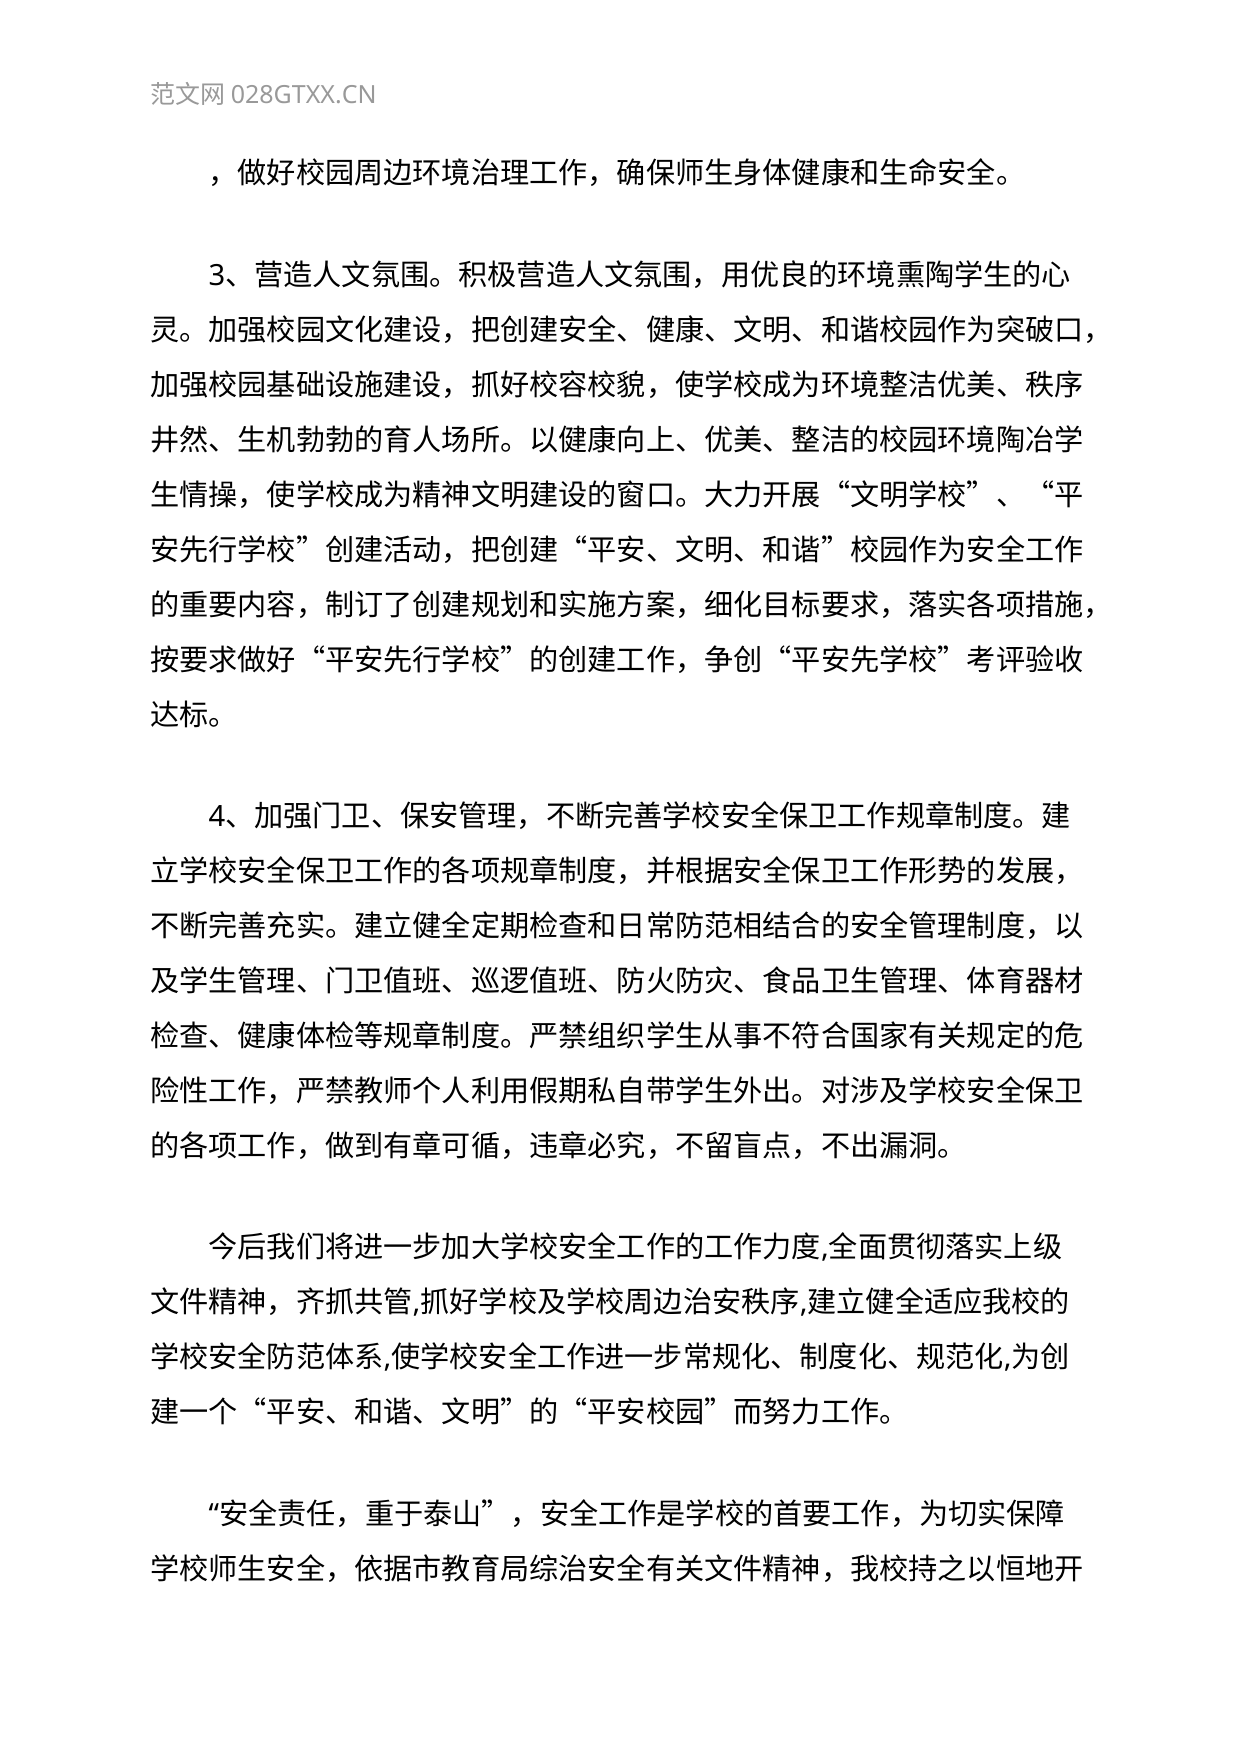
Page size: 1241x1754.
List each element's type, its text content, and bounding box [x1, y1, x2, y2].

text 今后我们将进一步加大学校安全工作的工作力度,全面贯彻落实上级文件精神，齐抓共管,抓好学校及学校周边治安秩序,建立健全适应我校的学校安全防范体系,使学校安全工作进一步常规化、制度化、规范化,为创建一个“平安、和谐、文明”的“平安校园”而努力工作。 [150, 1224, 1090, 1431]
text ，做好校园周边环境治理工作，确保师生身体健康和生命安全。 [150, 150, 1090, 192]
text 3、营造人文氛围。积极营造人文氛围，用优良的环境熏陶学生的心灵。加强校园文化建设，把创建安全、健康、文明、和谐校园作为突破口，加强校园基础设施建设，抓好校容校貌，使学校成为环境整洁优美、秩序井然、生机勃勃的育人场所。以健康向上、优美、整洁的校园环境陶冶学生情操，使学校成为精神文明建设的窗口。大力开展“文明学校”、“平安先行学校”创建活动，把创建“平安、文明、和谐”校园作为安全工作的重要内容，制订了创建规划和实施方案，细化目标要求，落实各项措施，按要求做好“平安先行学校”的创建工作，争创“平安先学校”考评验收达标。 [150, 252, 1090, 733]
text 4、加强门卫、保安管理，不断完善学校安全保卫工作规章制度。建立学校安全保卫工作的各项规章制度，并根据安全保卫工作形势的发展，不断完善充实。建立健全定期检查和日常防范相结合的安全管理制度，以及学生管理、门卫值班、巡逻值班、防火防灾、食品卫生管理、体育器材检查、健康体检等规章制度。严禁组织学生从事不符合国家有关规定的危险性工作，严禁教师个人利用假期私自带学生外出。对涉及学校安全保卫的各项工作，做到有章可循，违章必究，不留盲点，不出漏洞。 [150, 793, 1090, 1164]
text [150, 1491, 1090, 1588]
